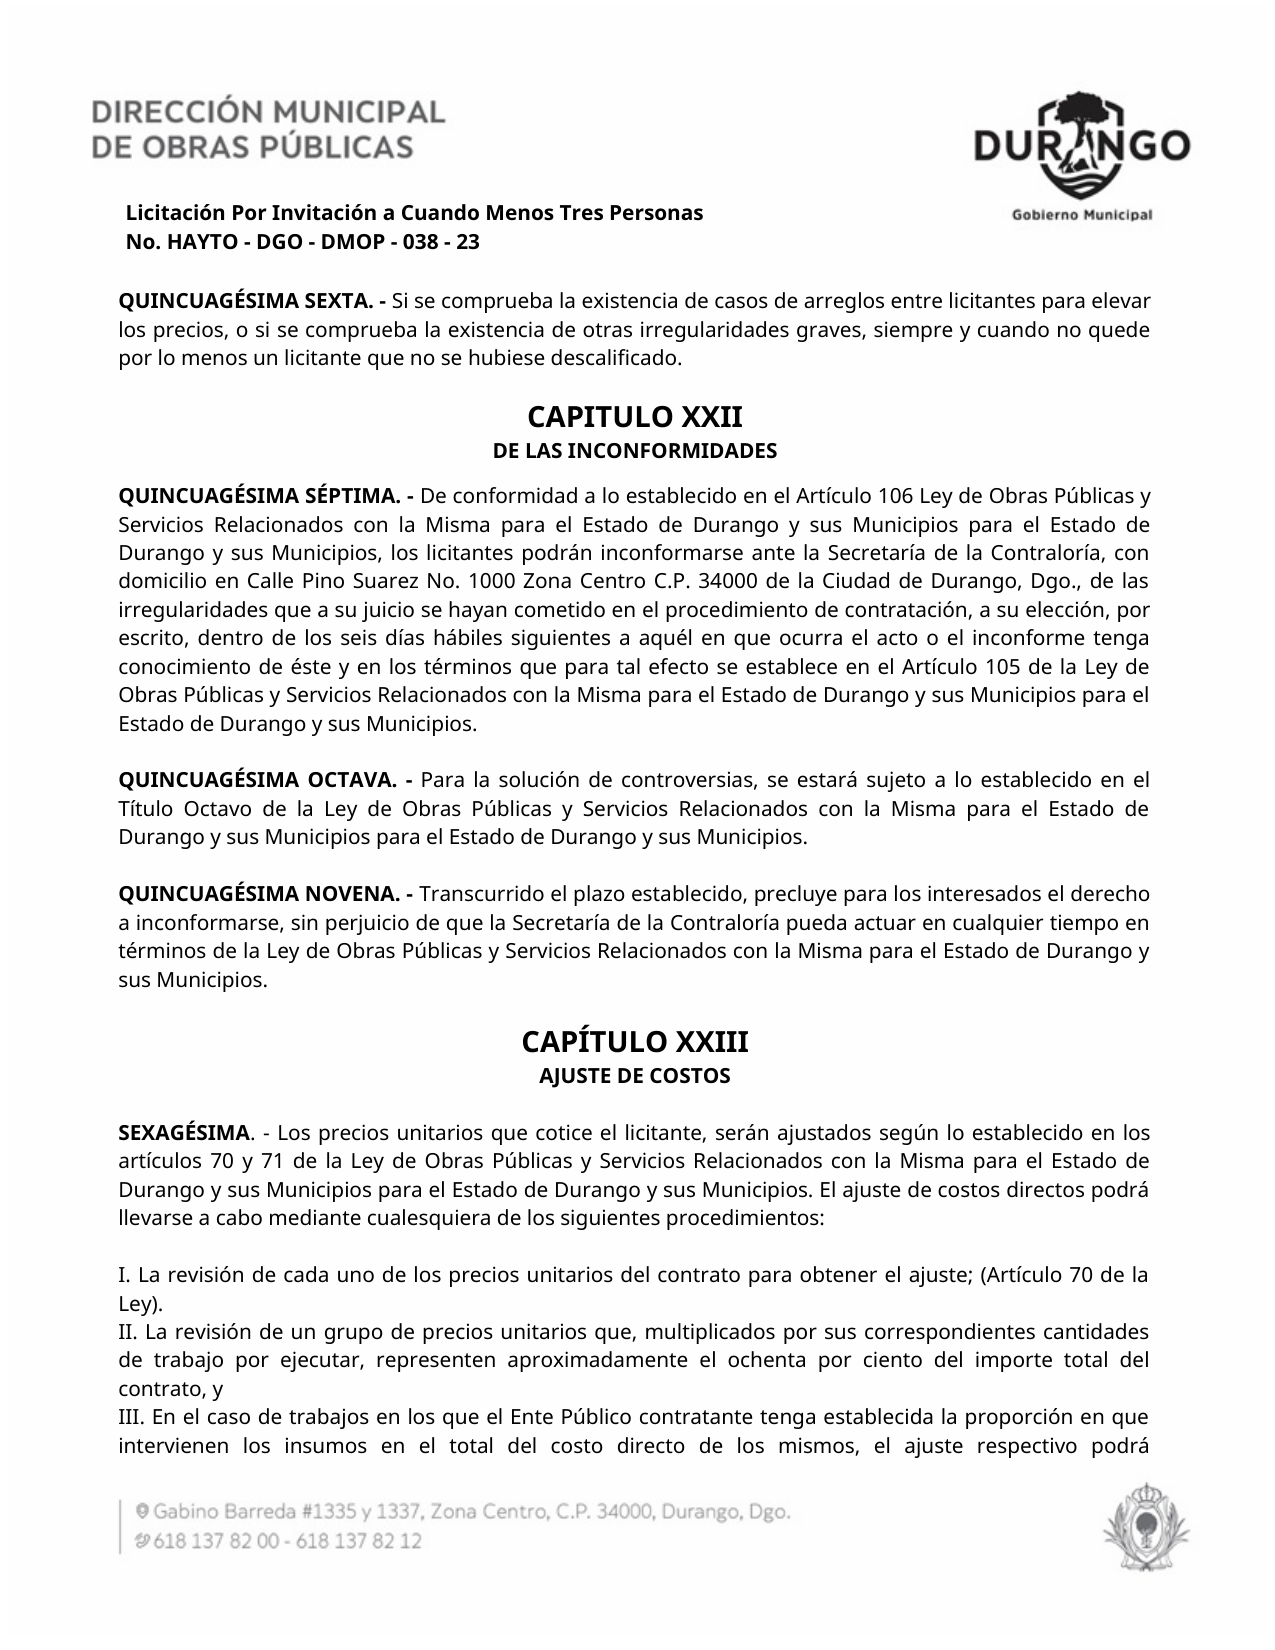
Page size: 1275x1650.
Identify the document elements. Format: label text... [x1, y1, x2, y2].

text I. La revisión de cada uno de los precios unitarios del contrato para obtener el ajuste; (Artículo 70 de la Ley). [118, 1260, 1152, 1317]
text AJUSTE DE COSTOS [118, 1061, 1152, 1090]
text II. La revisión de un grupo de precios unitarios que, multiplicados por sus correspondientes cantidades de trabajo por ejecutar, representen aproximadamente el ochenta por ciento del importe total del contrato, y [118, 1317, 1152, 1402]
text QUINCUAGÉSIMA SEXTA. - Si se comprueba la existencia de casos de arreglos entre licitantes para elevar los precios, o si se comprueba la existencia de otras irregularidades graves, siempre y cuando no quede por lo menos un licitante que no se hubiese descalificado. [118, 287, 1152, 372]
text QUINCUAGÉSIMA SÉPTIMA. - De conformidad a lo establecido en el Artículo 106 Ley de Obras Públicas y Servicios Relacionados con la Misma para el Estado de Durango y sus Municipios para el Estado de Durango y sus Municipios, los licitantes podrán inconformarse ante la Secretaría de la Contraloría, con domicilio en Calle Pino Suarez No. 1000 Zona Centro C.P. 34000 de la Ciudad de Durango, Dgo., de las irregularidades que a su juicio se hayan cometido en el procedimiento de contratación, a su elección, por escrito, dentro de los seis días hábiles siguientes a aquél en que ocurra el acto o el inconforme tenga conocimiento de éste y en los términos que para tal efecto se establece en el Artículo 105 de la Ley de Obras Públicas y Servicios Relacionados con la Misma para el Estado de Durango y sus Municipios para el Estado de Durango y sus Municipios. [118, 481, 1152, 737]
text SEXAGÉSIMA. - Los precios unitarios que cotice el licitante, serán ajustados según lo establecido en los artículos 70 y 71 de la Ley de Obras Públicas y Servicios Relacionados con la Misma para el Estado de Durango y sus Municipios para el Estado de Durango y sus Municipios. El ajuste de costos directos podrá llevarse a cabo mediante cualesquiera de los siguientes procedimientos: [118, 1118, 1152, 1232]
text QUINCUAGÉSIMA NOVENA. - Transcurrido el plazo establecido, precluye para los interesados el derecho a inconformarse, sin perjuicio de que la Secretaría de la Contraloría pueda actuar en cualquier tiempo en términos de la Ley de Obras Públicas y Servicios Relacionados con la Misma para el Estado de Durango y sus Municipios. [118, 879, 1152, 993]
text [118, 1402, 1152, 1459]
text QUINCUAGÉSIMA OCTAVA. - Para la solución de controversias, se estará sujeto a lo establecido en el Título Octavo de la Ley de Obras Públicas y Servicios Relacionados con la Misma para el Estado de Durango y sus Municipios para el Estado de Durango y sus Municipios. [118, 766, 1152, 851]
text CAPITULO XXII [118, 396, 1152, 436]
text DE LAS INCONFORMIDADES [118, 436, 1152, 464]
text CAPÍTULO XXIII [118, 1022, 1152, 1061]
picture [7, 5, 1269, 1635]
